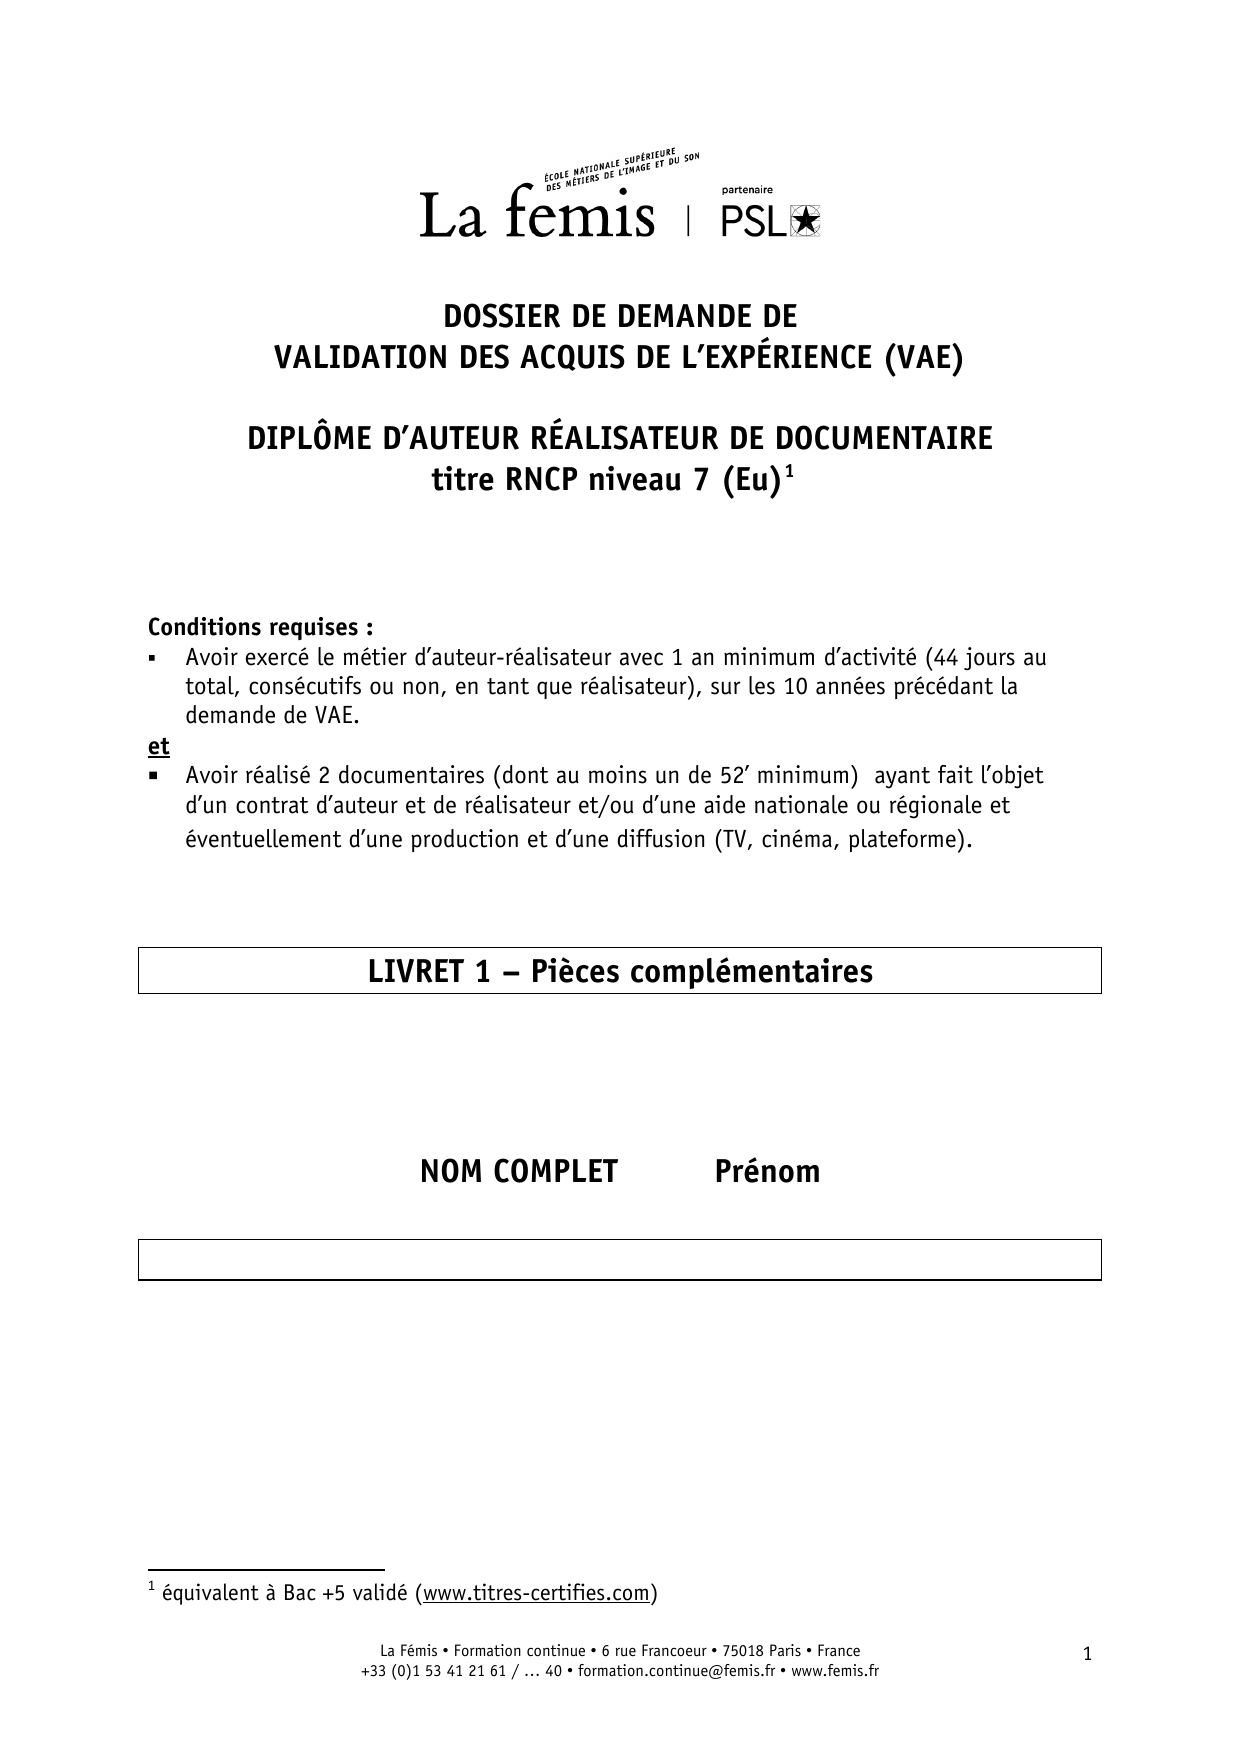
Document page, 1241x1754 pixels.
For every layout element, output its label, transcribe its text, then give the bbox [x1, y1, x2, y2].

text VALIDATION DES ACQUIS DE L’EXPÉRIENCE (VAE) [148, 336, 1092, 377]
text Conditions requises : [148, 611, 1092, 642]
text LIVRET 1 – Pièces complémentaires [139, 948, 1101, 993]
list Avoir réalisé 2 documentaires (dont au moins un de 52’ minimum) ayant fait l’objet d’un contrat d’auteur et de réalisateur et/ou d’une aide nationale ou régionale et éventuellement d’une production et d’une diffusion (TV, cinéma, plateforme). [148, 761, 1092, 855]
text titre RNCP niveau 7 (Eu) [89, 458, 1137, 499]
text DIPLÔME D’AUTEUR RÉALISATEUR DE DOCUMENTAIRE [148, 417, 1092, 458]
text et [148, 730, 1092, 761]
picture [420, 147, 821, 237]
list Avoir exercé le métier d’auteur-réalisateur avec 1 an minimum d’activité (44 jours au total, consécutifs ou non, en tant que réalisateur), sur les 10 années précédant la demande de VAE. [148, 642, 1092, 730]
text DOSSIER DE DEMANDE DE [148, 295, 1092, 336]
